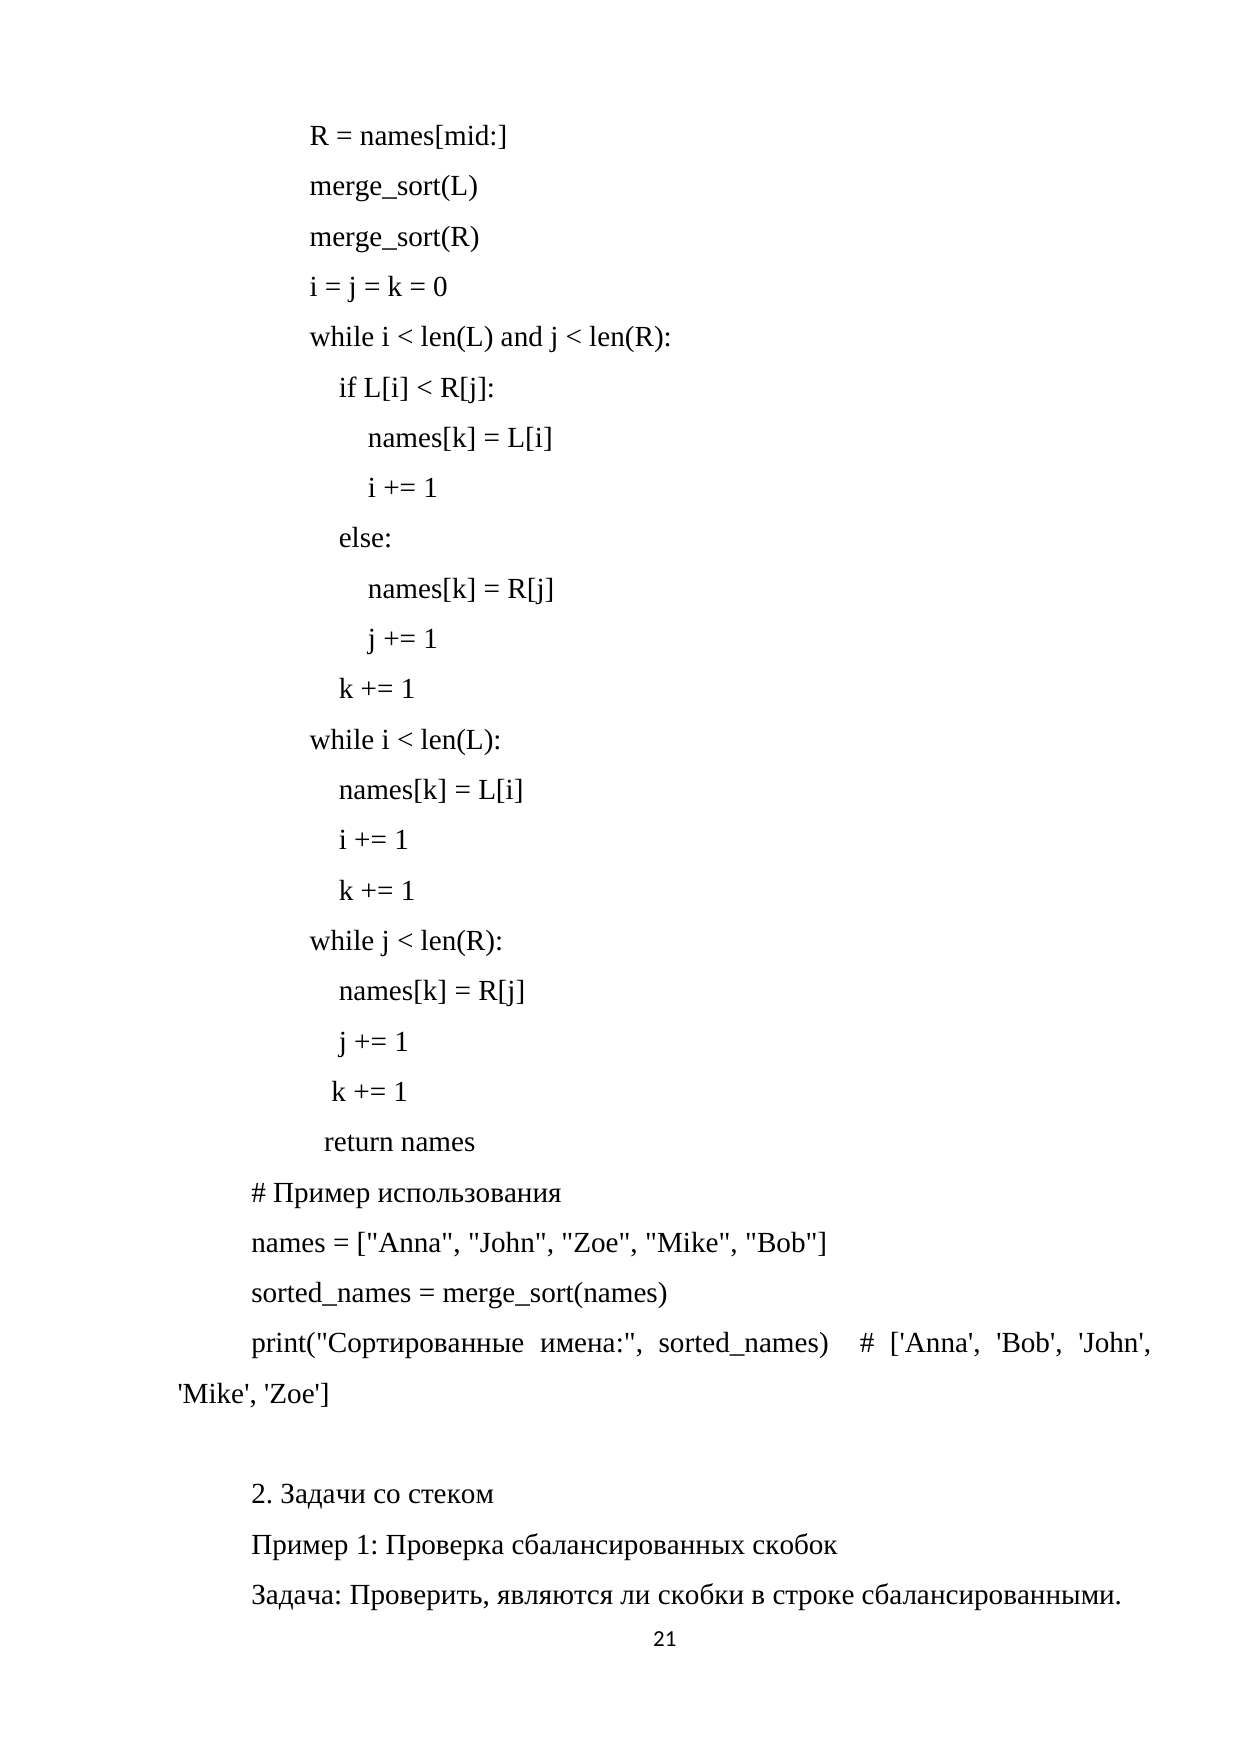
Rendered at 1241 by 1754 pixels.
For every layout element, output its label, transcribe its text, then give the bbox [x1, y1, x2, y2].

text Задача: Проверить, являются ли скобки в строке сбалансированными. [177, 1577, 1152, 1611]
text names[k] = R[j] [177, 571, 1152, 604]
text names[k] = L[i] [177, 772, 1152, 806]
text return names [177, 1124, 1152, 1158]
text while i < len(L): [177, 722, 1152, 755]
text sorted_names = merge_sort(names) [177, 1275, 1152, 1309]
text 2. Задачи со стеком [177, 1477, 1152, 1510]
text R = names[mid:] [177, 118, 1152, 152]
text names[k] = R[j] [177, 973, 1152, 1007]
text names = ["Anna", "John", "Zoe", "Mike", "Bob"] [177, 1225, 1152, 1258]
text print("Сортированные имена:", sorted_names) # ['Anna', 'Bob', 'John', 'Mike', 'Zoe'] [177, 1326, 1152, 1409]
text if L[i] < R[j]: [177, 370, 1152, 403]
text k += 1 [177, 873, 1152, 906]
text k += 1 [177, 1074, 1152, 1108]
text k += 1 [177, 672, 1152, 705]
text names[k] = L[i] [177, 420, 1152, 453]
text i += 1 [177, 822, 1152, 856]
text while j < len(R): [177, 923, 1152, 957]
text j += 1 [177, 621, 1152, 655]
text Пример 1: Проверка сбалансированных скобок [177, 1527, 1152, 1560]
text merge_sort(R) [177, 219, 1152, 252]
text else: [177, 521, 1152, 554]
text j += 1 [177, 1024, 1152, 1057]
text while i < len(L) and j < len(R): [177, 319, 1152, 353]
text merge_sort(L) [177, 168, 1152, 202]
text i += 1 [177, 470, 1152, 504]
text i = j = k = 0 [177, 269, 1152, 303]
text # Пример использования [177, 1175, 1152, 1208]
